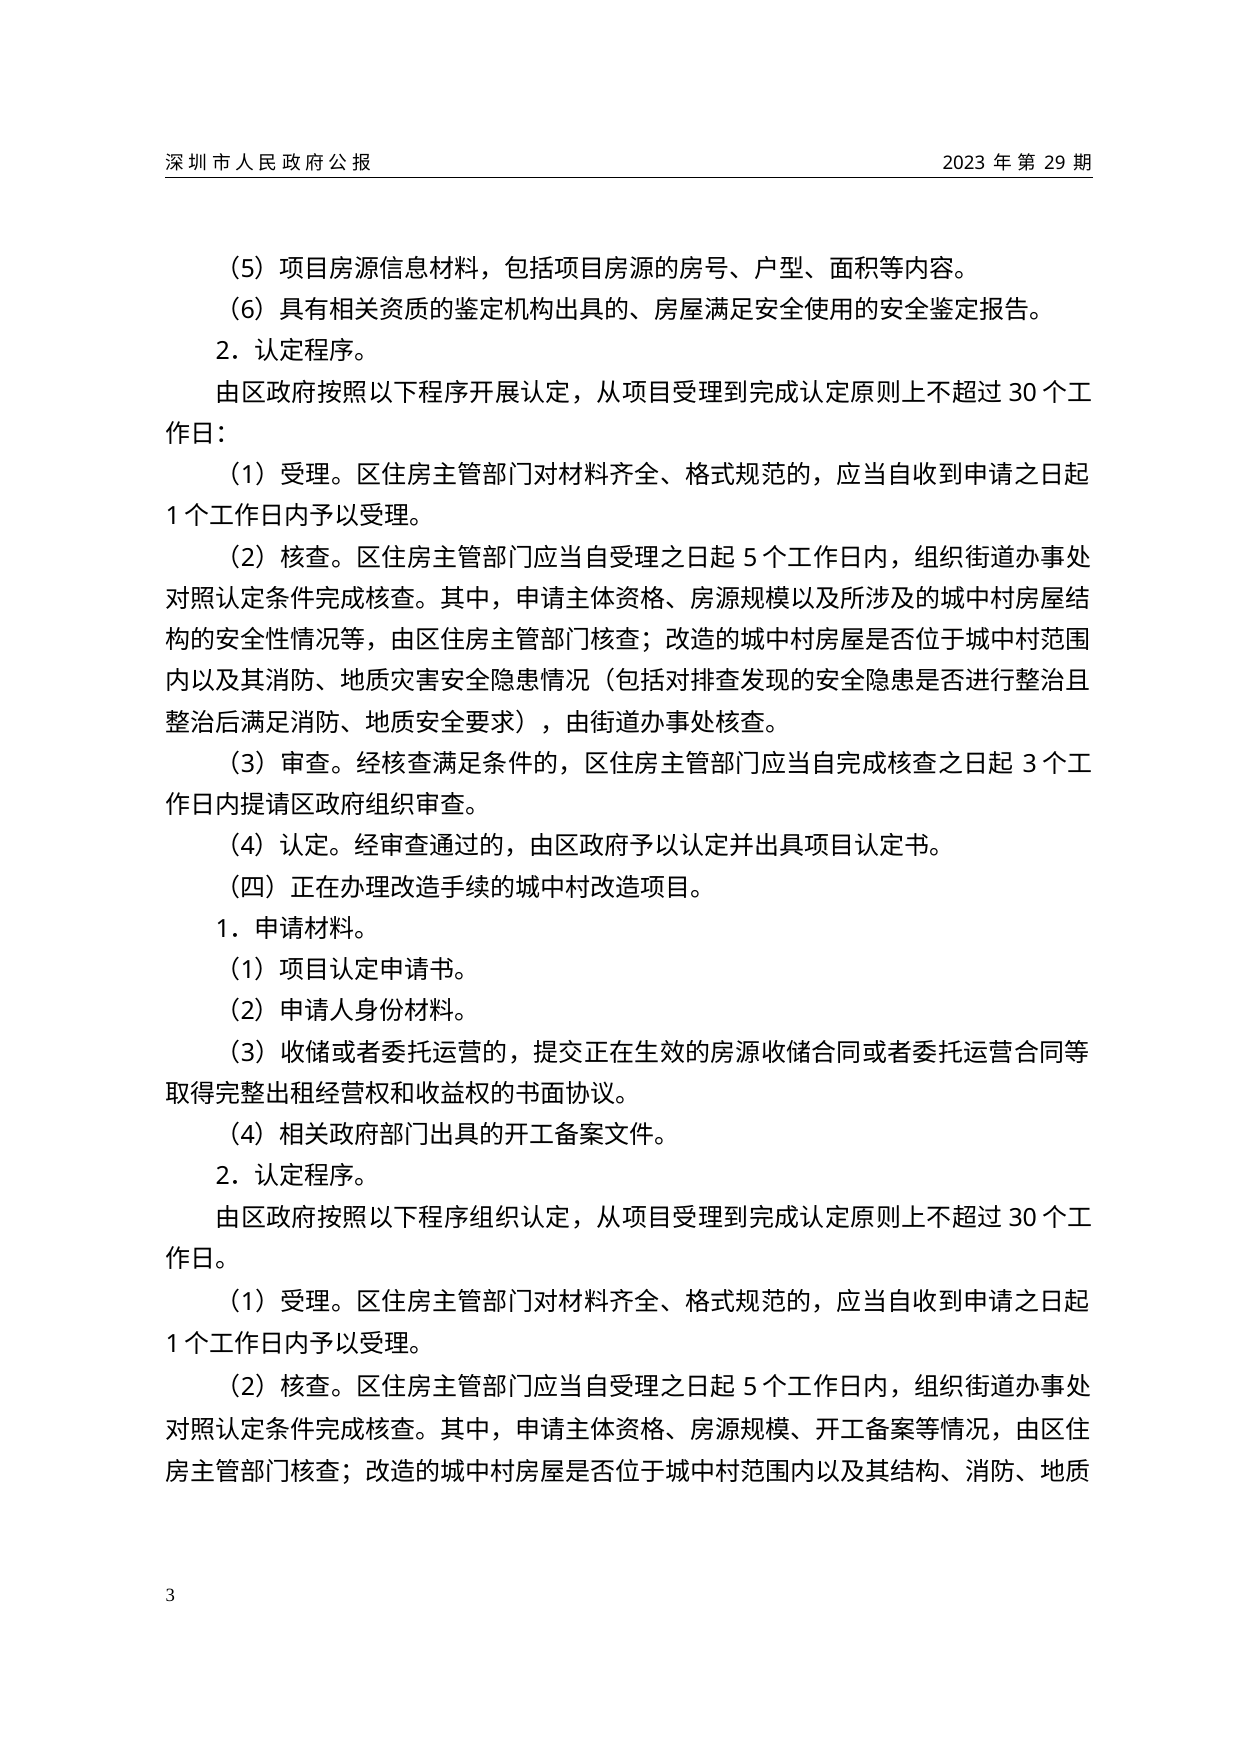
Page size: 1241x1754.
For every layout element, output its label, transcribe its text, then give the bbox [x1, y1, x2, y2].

text （4）相关政府部门出具的开工备案文件。 [165, 1109, 1093, 1151]
text （2）核查。区住房主管部门应当自受理之日起5个工作日内，组织街道办事处对照认定条件完成核查。其中，申请主体资格、房源规模以及所涉及的城中村房屋结构的安全性情况等，由区住房主管部门核查；改造的城中村房屋是否位于城中村范围内以及其消防、地质灾害安全隐患情况（包括对排查发现的安全隐患是否进行整治且整治后满足消防、地质安全要求），由街道办事处核查。 [165, 532, 1093, 738]
text （3）审查。经核查满足条件的，区住房主管部门应当自完成核查之日起3个工作日内提请区政府组织审查。 [165, 738, 1093, 821]
text （4）认定。经审查通过的，由区政府予以认定并出具项目认定书。 [165, 821, 1093, 862]
text 1．申请材料。 [165, 903, 1093, 944]
text （3）收储或者委托运营的，提交正在生效的房源收储合同或者委托运营合同等取得完整出租经营权和收益权的书面协议。 [165, 1027, 1093, 1109]
text 2．认定程序。 [165, 326, 1093, 367]
text （1）受理。区住房主管部门对材料齐全、格式规范的，应当自收到申请之日起1个工作日内予以受理。 [165, 1274, 1093, 1360]
text （四）正在办理改造手续的城中村改造项目。 [165, 862, 1093, 903]
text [165, 1360, 1093, 1488]
text （5）项目房源信息材料，包括项目房源的房号、户型、面积等内容。 [165, 243, 1093, 284]
text 由区政府按照以下程序组织认定，从项目受理到完成认定原则上不超过30个工作日。 [165, 1192, 1093, 1274]
text 由区政府按照以下程序开展认定，从项目受理到完成认定原则上不超过30个工作日： [165, 367, 1093, 449]
text 2．认定程序。 [165, 1151, 1093, 1192]
text （2）申请人身份材料。 [165, 986, 1093, 1027]
text （6）具有相关资质的鉴定机构出具的、房屋满足安全使用的安全鉴定报告。 [165, 284, 1093, 326]
text （1）项目认定申请书。 [165, 944, 1093, 986]
text （1）受理。区住房主管部门对材料齐全、格式规范的，应当自收到申请之日起1个工作日内予以受理。 [165, 449, 1093, 532]
